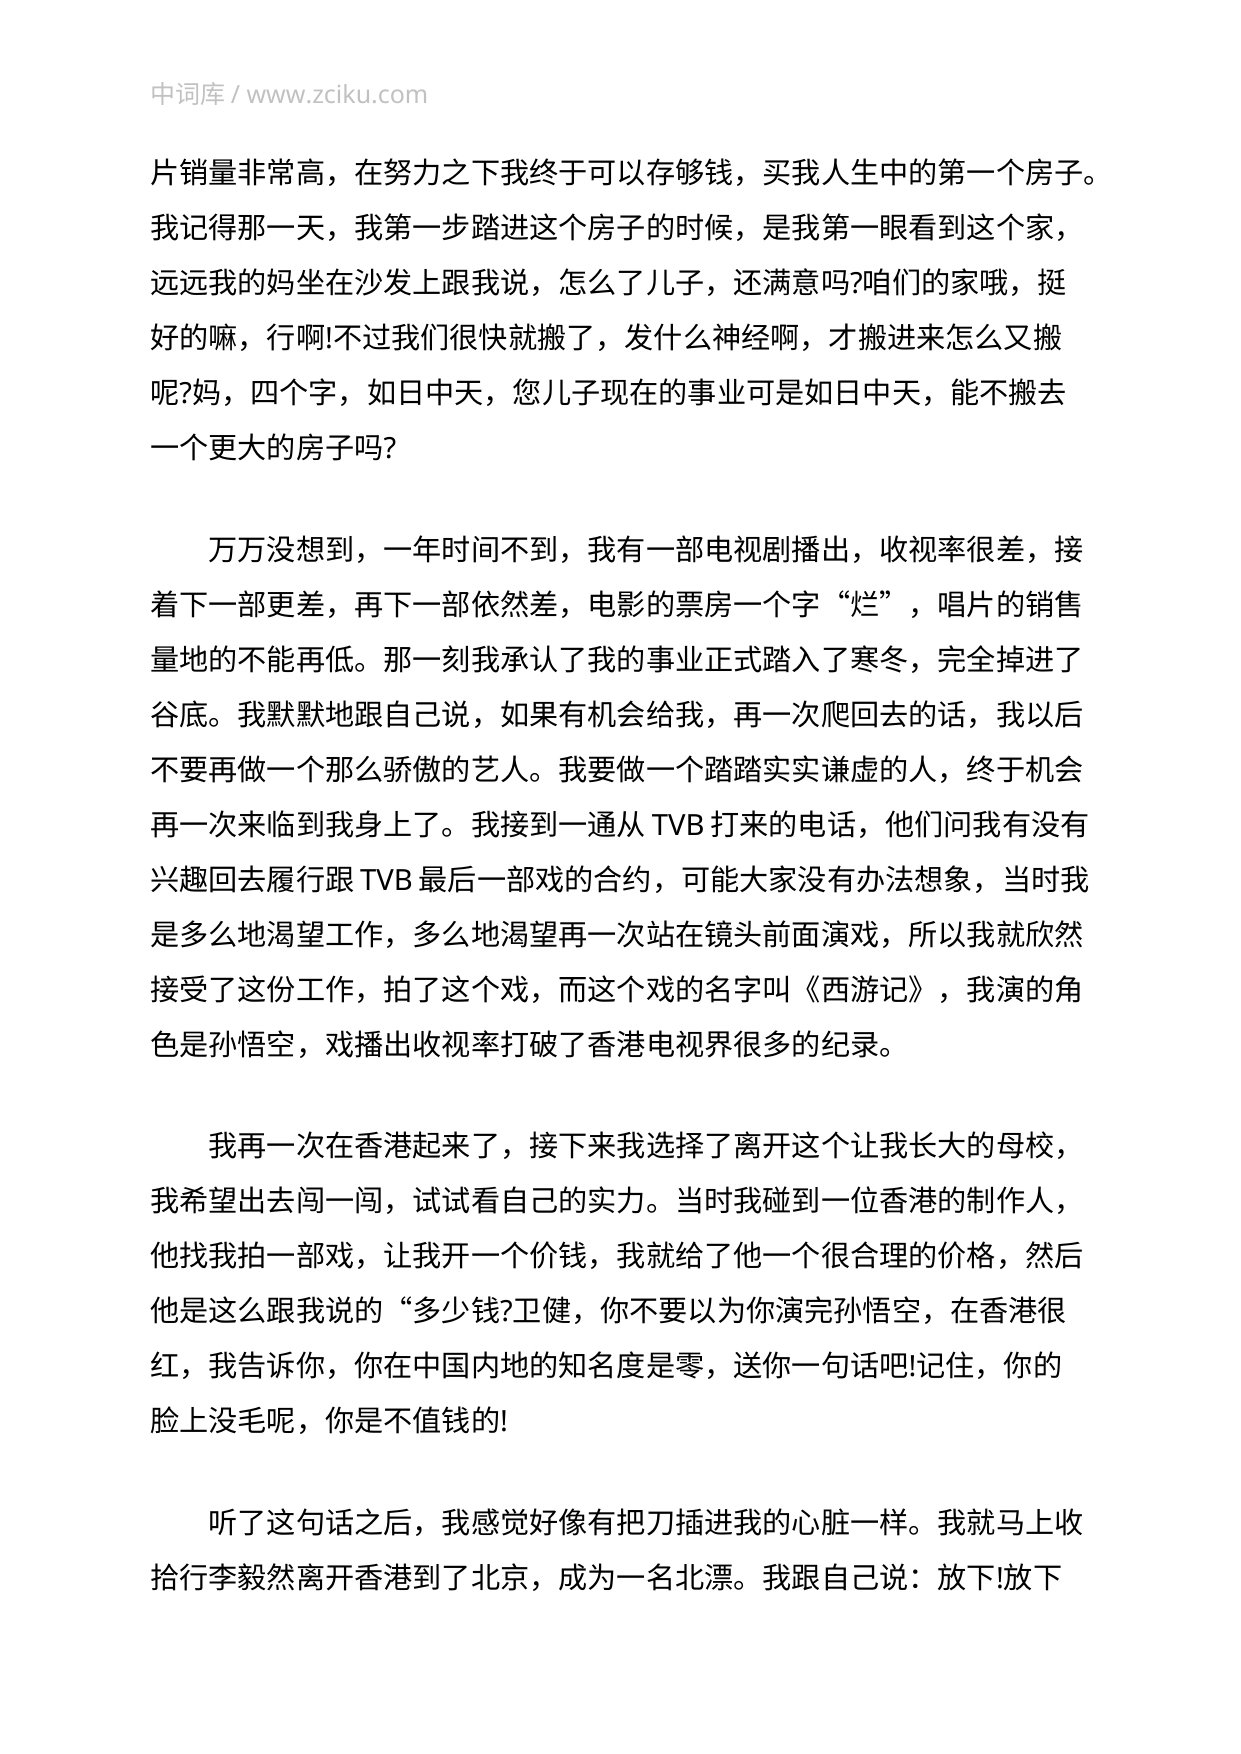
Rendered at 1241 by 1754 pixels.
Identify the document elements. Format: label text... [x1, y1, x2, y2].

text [150, 1499, 1090, 1597]
text 万万没想到，一年时间不到，我有一部电视剧播出，收视率很差，接着下一部更差，再下一部依然差，电影的票房一个字“烂”，唱片的销售量地的不能再低。那一刻我承认了我的事业正式踏入了寒冬，完全掉进了谷底。我默默地跟自己说，如果有机会给我，再一次爬回去的话，我以后不要再做一个那么骄傲的艺人。我要做一个踏踏实实谦虚的人，终于机会再一次来临到我身上了。我接到一通从TVB打来的电话，他们问我有没有兴趣回去履行跟TVB最后一部戏的合约，可能大家没有办法想象，当时我是多么地渴望工作，多么地渴望再一次站在镜头前面演戏，所以我就欣然接受了这份工作，拍了这个戏，而这个戏的名字叫《西游记》，我演的角色是孙悟空，戏播出收视率打破了香港电视界很多的纪录。 [150, 527, 1090, 1063]
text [150, 150, 1090, 467]
text 我再一次在香港起来了，接下来我选择了离开这个让我长大的母校，我希望出去闯一闯，试试看自己的实力。当时我碰到一位香港的制作人，他找我拍一部戏，让我开一个价钱，我就给了他一个很合理的价格，然后他是这么跟我说的“多少钱?卫健，你不要以为你演完孙悟空，在香港很红，我告诉你，你在中国内地的知名度是零，送你一句话吧!记住，你的脸上没毛呢，你是不值钱的! [150, 1123, 1090, 1440]
